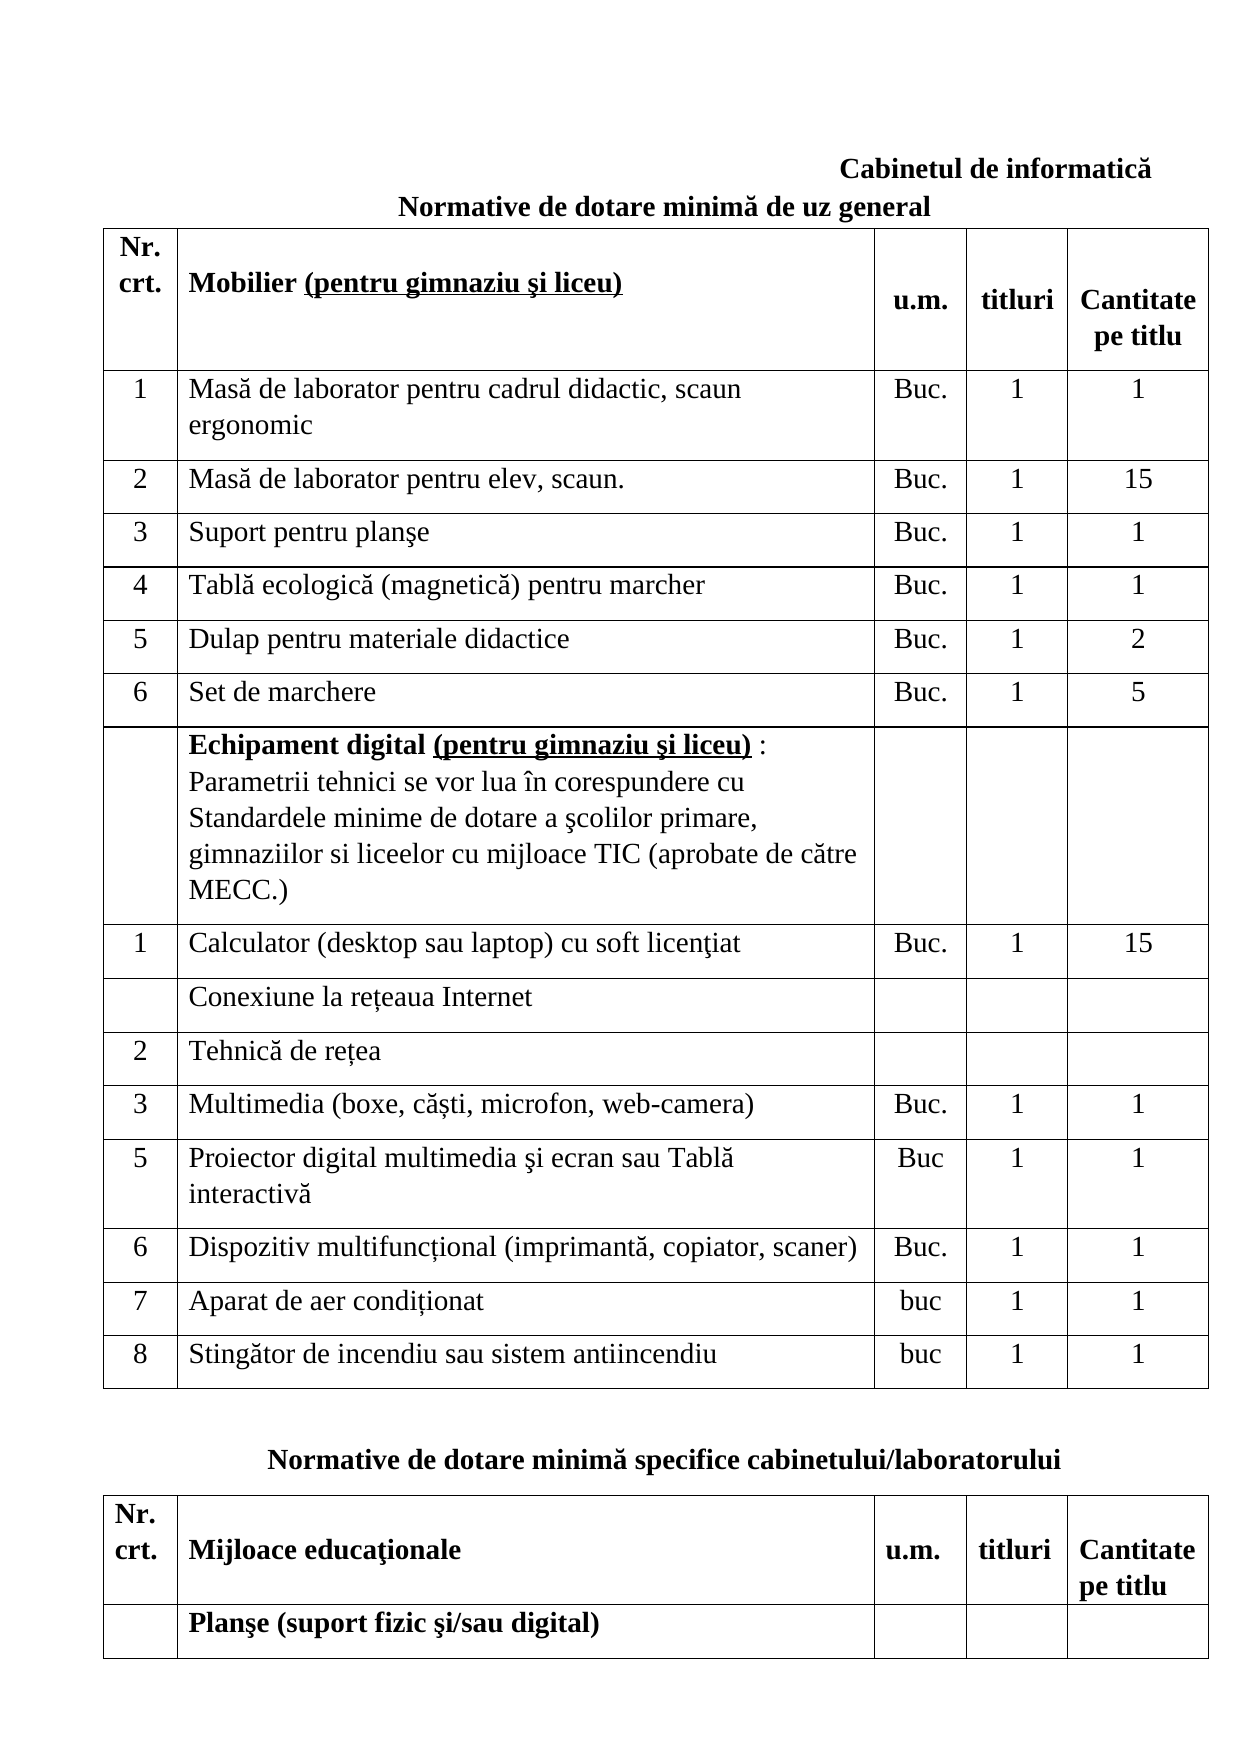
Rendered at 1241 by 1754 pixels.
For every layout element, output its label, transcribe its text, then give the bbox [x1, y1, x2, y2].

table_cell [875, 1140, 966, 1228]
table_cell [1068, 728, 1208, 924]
text Normative de dotare minimă de uz general [177, 189, 1152, 223]
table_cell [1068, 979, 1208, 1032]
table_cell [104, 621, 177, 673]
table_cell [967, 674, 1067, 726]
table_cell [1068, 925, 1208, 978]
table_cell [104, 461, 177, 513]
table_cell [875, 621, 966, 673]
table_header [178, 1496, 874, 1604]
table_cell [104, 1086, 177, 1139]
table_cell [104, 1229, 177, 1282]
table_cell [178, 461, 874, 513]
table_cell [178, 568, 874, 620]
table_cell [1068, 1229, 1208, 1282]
text Cabinetul de informatică [177, 151, 1152, 184]
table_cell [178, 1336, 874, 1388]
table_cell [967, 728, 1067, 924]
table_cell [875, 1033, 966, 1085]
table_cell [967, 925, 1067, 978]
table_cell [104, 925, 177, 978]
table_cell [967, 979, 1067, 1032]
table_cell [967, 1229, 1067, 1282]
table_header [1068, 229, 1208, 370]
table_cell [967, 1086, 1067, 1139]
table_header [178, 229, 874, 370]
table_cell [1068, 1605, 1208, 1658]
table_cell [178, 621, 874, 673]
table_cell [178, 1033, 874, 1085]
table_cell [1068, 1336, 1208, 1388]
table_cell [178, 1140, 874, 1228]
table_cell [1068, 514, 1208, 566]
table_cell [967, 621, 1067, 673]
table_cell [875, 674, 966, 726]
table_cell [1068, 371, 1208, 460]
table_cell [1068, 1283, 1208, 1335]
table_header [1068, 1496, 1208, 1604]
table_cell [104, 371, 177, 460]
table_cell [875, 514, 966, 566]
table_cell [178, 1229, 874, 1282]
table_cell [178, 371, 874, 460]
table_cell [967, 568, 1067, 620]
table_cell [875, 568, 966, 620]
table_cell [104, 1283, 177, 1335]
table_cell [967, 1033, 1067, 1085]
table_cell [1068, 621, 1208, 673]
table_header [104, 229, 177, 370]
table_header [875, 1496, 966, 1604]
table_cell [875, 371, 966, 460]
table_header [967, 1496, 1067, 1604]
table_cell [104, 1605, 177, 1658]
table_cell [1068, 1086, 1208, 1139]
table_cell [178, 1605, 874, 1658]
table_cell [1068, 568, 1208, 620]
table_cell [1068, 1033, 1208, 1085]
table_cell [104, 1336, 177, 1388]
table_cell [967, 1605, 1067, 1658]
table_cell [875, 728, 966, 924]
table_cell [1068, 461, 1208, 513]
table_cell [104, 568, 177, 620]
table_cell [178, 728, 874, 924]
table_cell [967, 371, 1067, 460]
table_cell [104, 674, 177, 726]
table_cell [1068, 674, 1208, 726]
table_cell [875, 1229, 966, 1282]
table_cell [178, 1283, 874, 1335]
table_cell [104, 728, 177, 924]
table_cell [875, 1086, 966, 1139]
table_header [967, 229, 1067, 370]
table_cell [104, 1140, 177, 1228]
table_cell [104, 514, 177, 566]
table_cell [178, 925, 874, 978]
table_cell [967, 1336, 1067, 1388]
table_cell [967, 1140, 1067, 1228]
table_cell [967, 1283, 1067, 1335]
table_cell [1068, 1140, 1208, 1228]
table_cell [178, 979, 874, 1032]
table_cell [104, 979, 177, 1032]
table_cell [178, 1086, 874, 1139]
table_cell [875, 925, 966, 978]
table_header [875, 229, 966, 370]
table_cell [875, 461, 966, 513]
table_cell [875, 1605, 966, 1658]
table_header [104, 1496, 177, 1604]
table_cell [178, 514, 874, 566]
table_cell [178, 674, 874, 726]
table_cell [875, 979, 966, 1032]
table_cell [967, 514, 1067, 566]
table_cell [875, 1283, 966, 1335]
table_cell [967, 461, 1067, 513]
text Normative de dotare minimă specifice cabinetului/laboratorului [177, 1442, 1152, 1476]
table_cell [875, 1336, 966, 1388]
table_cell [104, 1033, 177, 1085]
